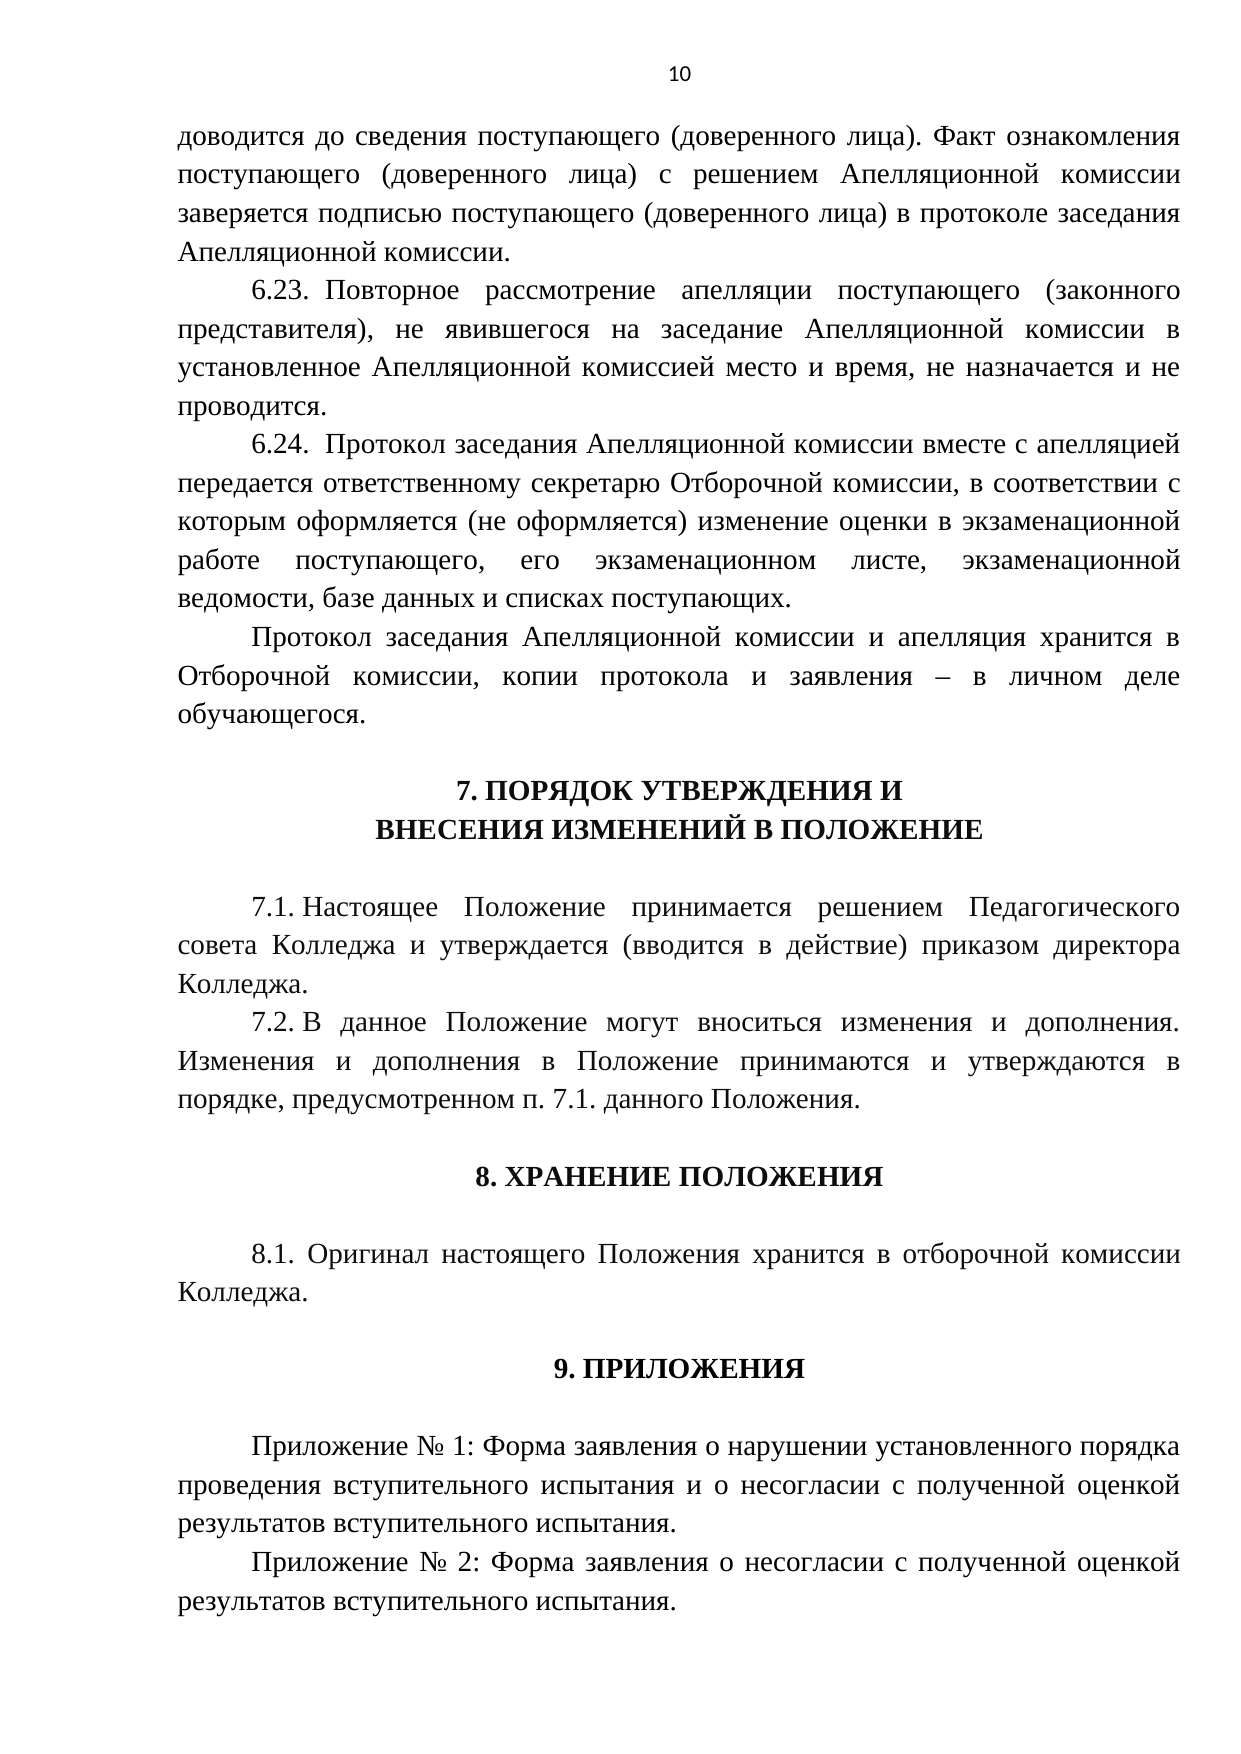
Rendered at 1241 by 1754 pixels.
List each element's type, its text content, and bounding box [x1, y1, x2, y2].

list Протокол заседания Апелляционной комиссии вместе с апелляцией передается ответственному секретарю Отборочной комиссии, в соответствии с которым оформляется (не оформляется) изменение оценки в экзаменационной работе поступающего, его экзаменационном листе, экзаменационной ведомости, базе данных и списках поступающих. [177, 426, 1181, 614]
text 7.1. Настоящее Положение принимается решением Педагогического совета Колледжа и утверждается (вводится в действие) приказом директора Колледжа. [177, 889, 1181, 999]
text Приложение № 2: Форма заявления о несогласии с полученной оценкой результатов вступительного испытания. [177, 1544, 1181, 1616]
list Повторное рассмотрение апелляции поступающего (законного представителя), не явившегося на заседание Апелляционной комиссии в установленное Апелляционной комиссией место и время, не назначается и не проводится. [177, 272, 1181, 421]
text 7.2. В данное Положение могут вноситься изменения и дополнения. Изменения и дополнения в Положение принимаются и утверждаются в порядке, предусмотренном п. 7.1. данного Положения. [177, 1004, 1181, 1115]
text Протокол заседания Апелляционной комиссии и апелляция хранится в Отборочной комиссии, копии протокола и заявления – в личном деле обучающегося. [177, 619, 1181, 730]
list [177, 118, 1181, 267]
text 8.1. Оригинал настоящего Положения хранится в отборочной комиссии Колледжа. [177, 1236, 1181, 1308]
text 8. ХРАНЕНИЕ ПОЛОЖЕНИЯ [177, 1159, 1181, 1192]
text 7. ПОРЯДОК УТВЕРЖДЕНИЯ И ВНЕСЕНИЯ ИЗМЕНЕНИЙ В ПОЛОЖЕНИЕ [177, 773, 1181, 845]
text Приложение № 1: Форма заявления о нарушении установленного порядка проведения вступительного испытания и о несогласии с полученной оценкой результатов вступительного испытания. [177, 1428, 1181, 1539]
text 9. ПРИЛОЖЕНИЯ [177, 1351, 1181, 1385]
